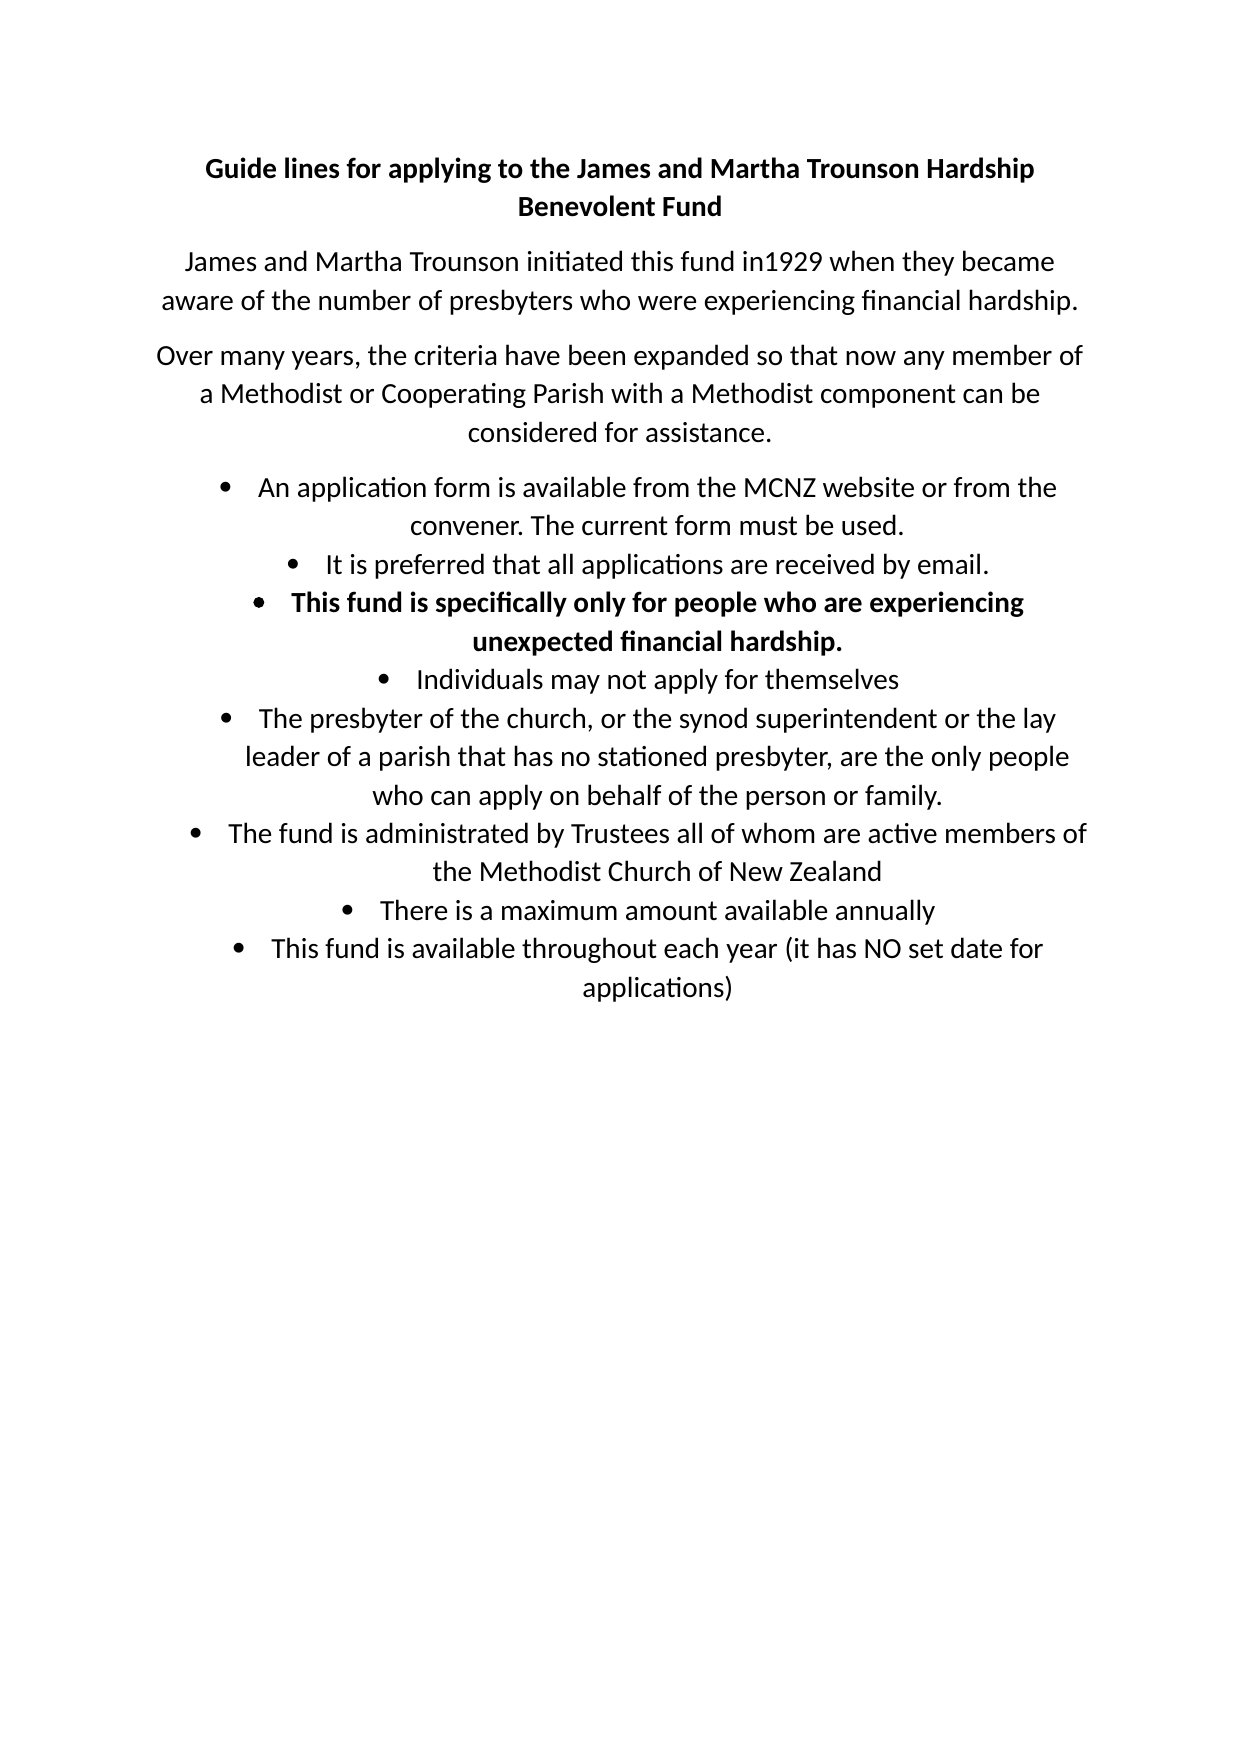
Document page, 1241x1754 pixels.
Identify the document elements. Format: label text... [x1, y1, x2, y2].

list The fund is administrated by Trustees all of whom are active members of the Methodist Church of New Zealand [187, 815, 1090, 889]
list Individuals may not apply for themselves [187, 661, 1090, 697]
list An application form is available from the MCNZ website or from the convener. The current form must be used. [187, 469, 1090, 543]
list The presbyter of the church, or the synod superintendent or the lay leader of a parish that has no stationed presbyter, are the only people who can apply on behalf of the person or family. [187, 700, 1090, 812]
list This fund is available throughout each year (it has NO set date for applications) [187, 930, 1090, 1004]
list There is a maximum amount available annually [187, 892, 1090, 927]
list This fund is specifically only for people who are experiencing unexpected financial hardship. [187, 584, 1090, 658]
text Guide lines for applying to the James and Martha Trounson Hardship Benevolent Fund [150, 150, 1090, 224]
list It is preferred that all applications are received by email. [187, 546, 1090, 582]
text Over many years, the criteria have been expanded so that now any member of a Methodist or Cooperating Parish with a Methodist component can be considered for assistance. [150, 337, 1090, 449]
text James and Martha Trounson initiated this fund in1929 when they became aware of the number of presbyters who were experiencing financial hardship. [150, 243, 1090, 318]
